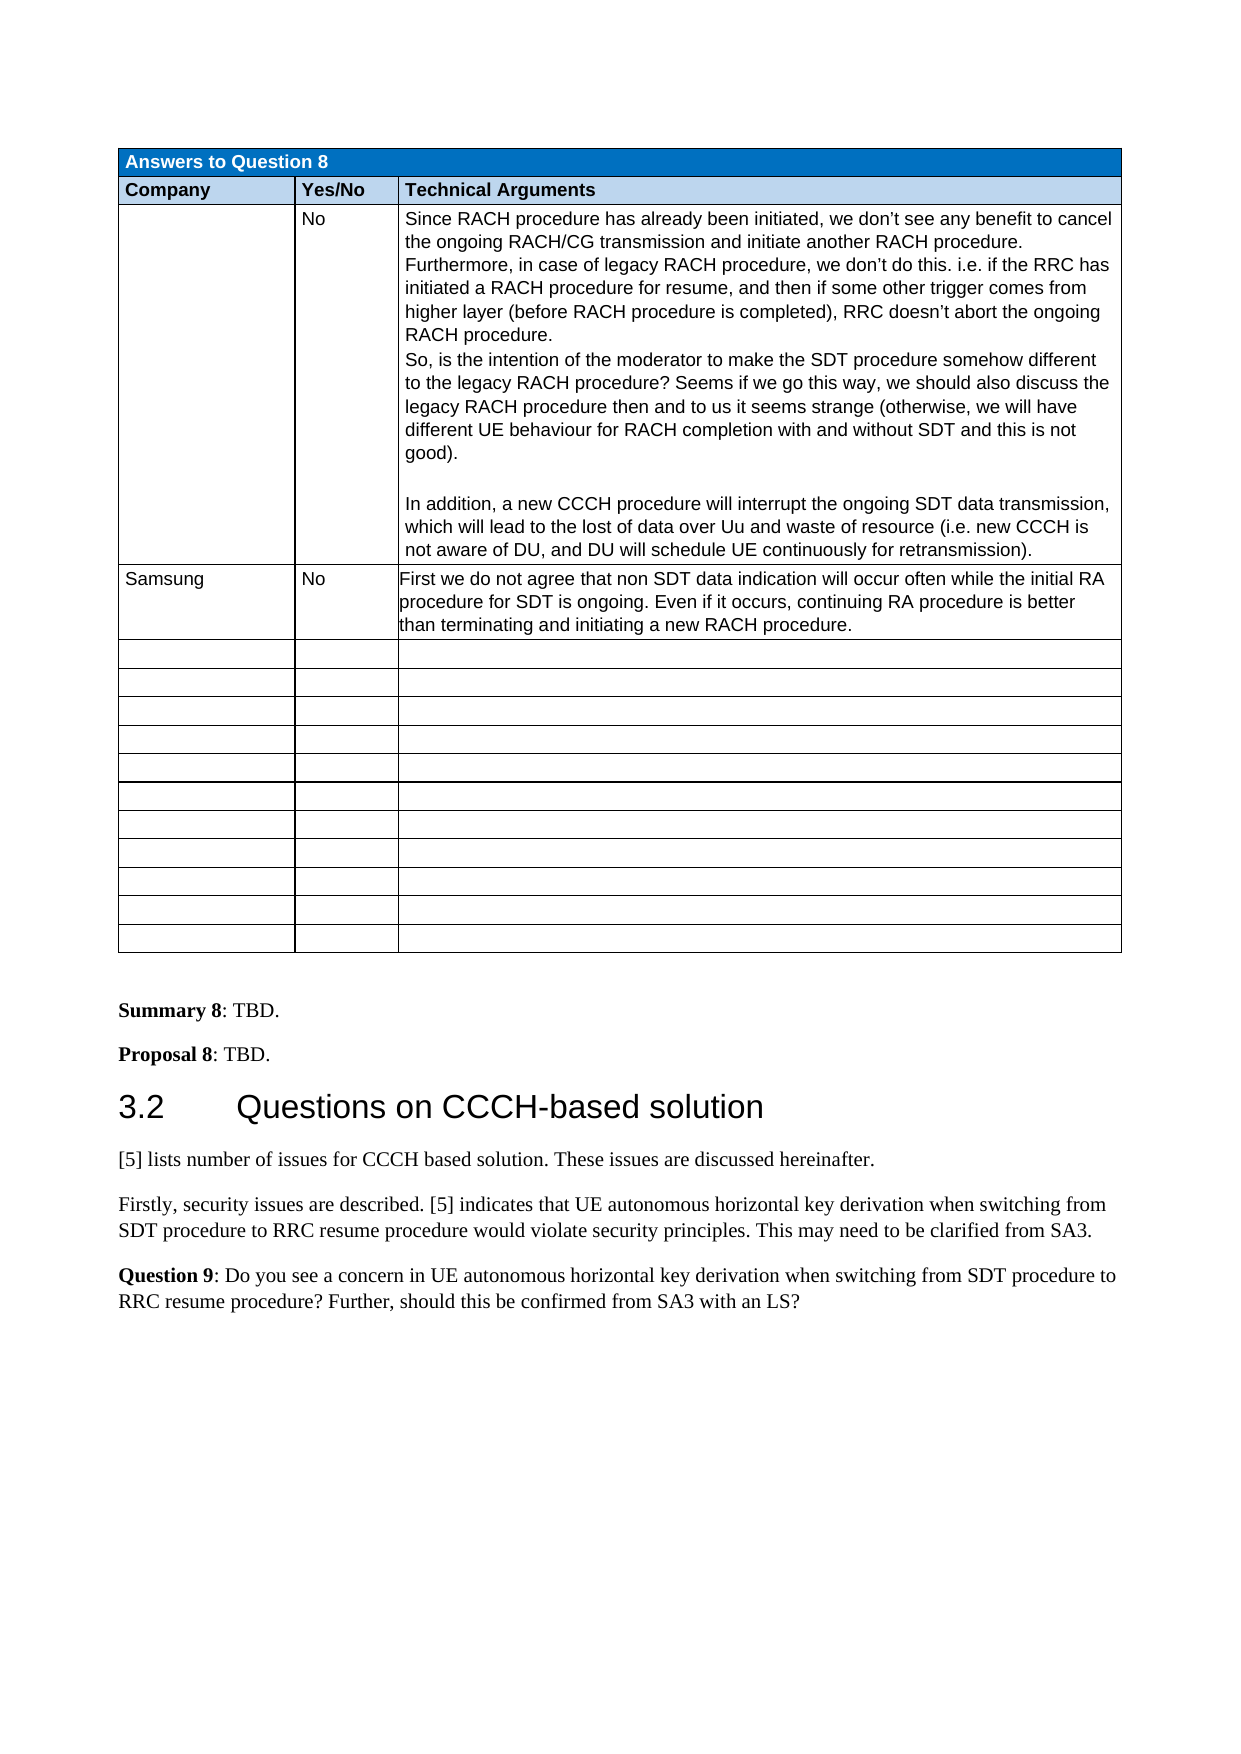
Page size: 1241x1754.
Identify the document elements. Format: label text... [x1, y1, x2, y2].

subtitle 3.2 Questions on CCCH-based solution [118, 1087, 1122, 1126]
table_cell [119, 783, 294, 810]
table_header Answers to Question 8 [119, 149, 1121, 176]
table_cell First we do not agree that non SDT data indication will occur often while the initial RA procedure for SDT is ongoing. Even if it occurs, continuing RA procedure is better than terminating and initiating a new RACH procedure. [399, 565, 1121, 639]
table_cell Samsung [119, 565, 294, 639]
table_cell [399, 811, 1121, 838]
table_cell [119, 697, 294, 724]
table_cell Technical Arguments [399, 177, 1121, 204]
table_cell [296, 868, 398, 895]
table_cell [119, 839, 294, 867]
table_cell [119, 811, 294, 838]
table_cell [119, 896, 294, 923]
table_cell [119, 754, 294, 781]
table_cell [399, 754, 1121, 781]
table_cell [119, 205, 294, 564]
text Summary 8: TBD. [118, 998, 1122, 1022]
table_cell No [296, 565, 398, 639]
table_cell [296, 811, 398, 838]
table_cell [119, 925, 294, 952]
table_cell [399, 783, 1121, 810]
table_cell [296, 697, 398, 724]
text Proposal 8: TBD. [118, 1042, 1122, 1066]
table_cell [119, 726, 294, 753]
table_cell [119, 669, 294, 696]
table_cell [296, 669, 398, 696]
table_cell [399, 839, 1121, 867]
table_cell [296, 726, 398, 753]
table_cell [399, 925, 1121, 952]
table_cell [119, 640, 294, 668]
table_cell [399, 868, 1121, 895]
table_cell Company [119, 177, 294, 204]
table_cell Yes/No [296, 177, 398, 204]
table_cell [296, 640, 398, 668]
table_cell [296, 754, 398, 781]
table_cell No [296, 205, 398, 564]
table_cell Since RACH procedure has already been initiated, we don’t see any benefit to cancel the ongoing RACH/CG transmission and initiate another RACH procedure. Furthermore, in case of legacy RACH procedure, we don’t do this. i.e. if the RRC has initiated a RACH procedure for resume, and then if some other trigger comes from higher layer (before RACH procedure is completed), RRC doesn’t abort the ongoing RACH procedure. So, is the intention of the moderator to make the SDT procedure somehow different to the legacy RACH procedure? Seems if we go this way, we should also discuss the legacy RACH procedure then and to us it seems strange (otherwise, we will have different UE behaviour for RACH completion with and without SDT and this is not good). In addition, a new CCCH procedure will interrupt the ongoing SDT data transmission, which will lead to the lost of data over Uu and waste of resource (i.e. new CCCH is not aware of DU, and DU will schedule UE continuously for retransmission). [399, 205, 1121, 564]
table_cell [399, 896, 1121, 923]
table_cell [399, 640, 1121, 668]
table_cell [296, 925, 398, 952]
table_cell [399, 669, 1121, 696]
table_cell [399, 726, 1121, 753]
table_cell [296, 839, 398, 867]
table_cell [296, 783, 398, 810]
table_cell [296, 896, 398, 923]
text [5] lists number of issues for CCCH based solution. These issues are discussed hereinafter. [118, 1147, 1122, 1171]
table_cell [119, 868, 294, 895]
table_cell [399, 697, 1121, 724]
text Question 9: Do you see a concern in UE autonomous horizontal key derivation when switching from SDT procedure to RRC resume procedure? Further, should this be confirmed from SA3 with an LS? [118, 1263, 1122, 1313]
text Firstly, security issues are described. [5] indicates that UE autonomous horizontal key derivation when switching from SDT procedure to RRC resume procedure would violate security principles. This may need to be clarified from SA3. [118, 1192, 1122, 1242]
